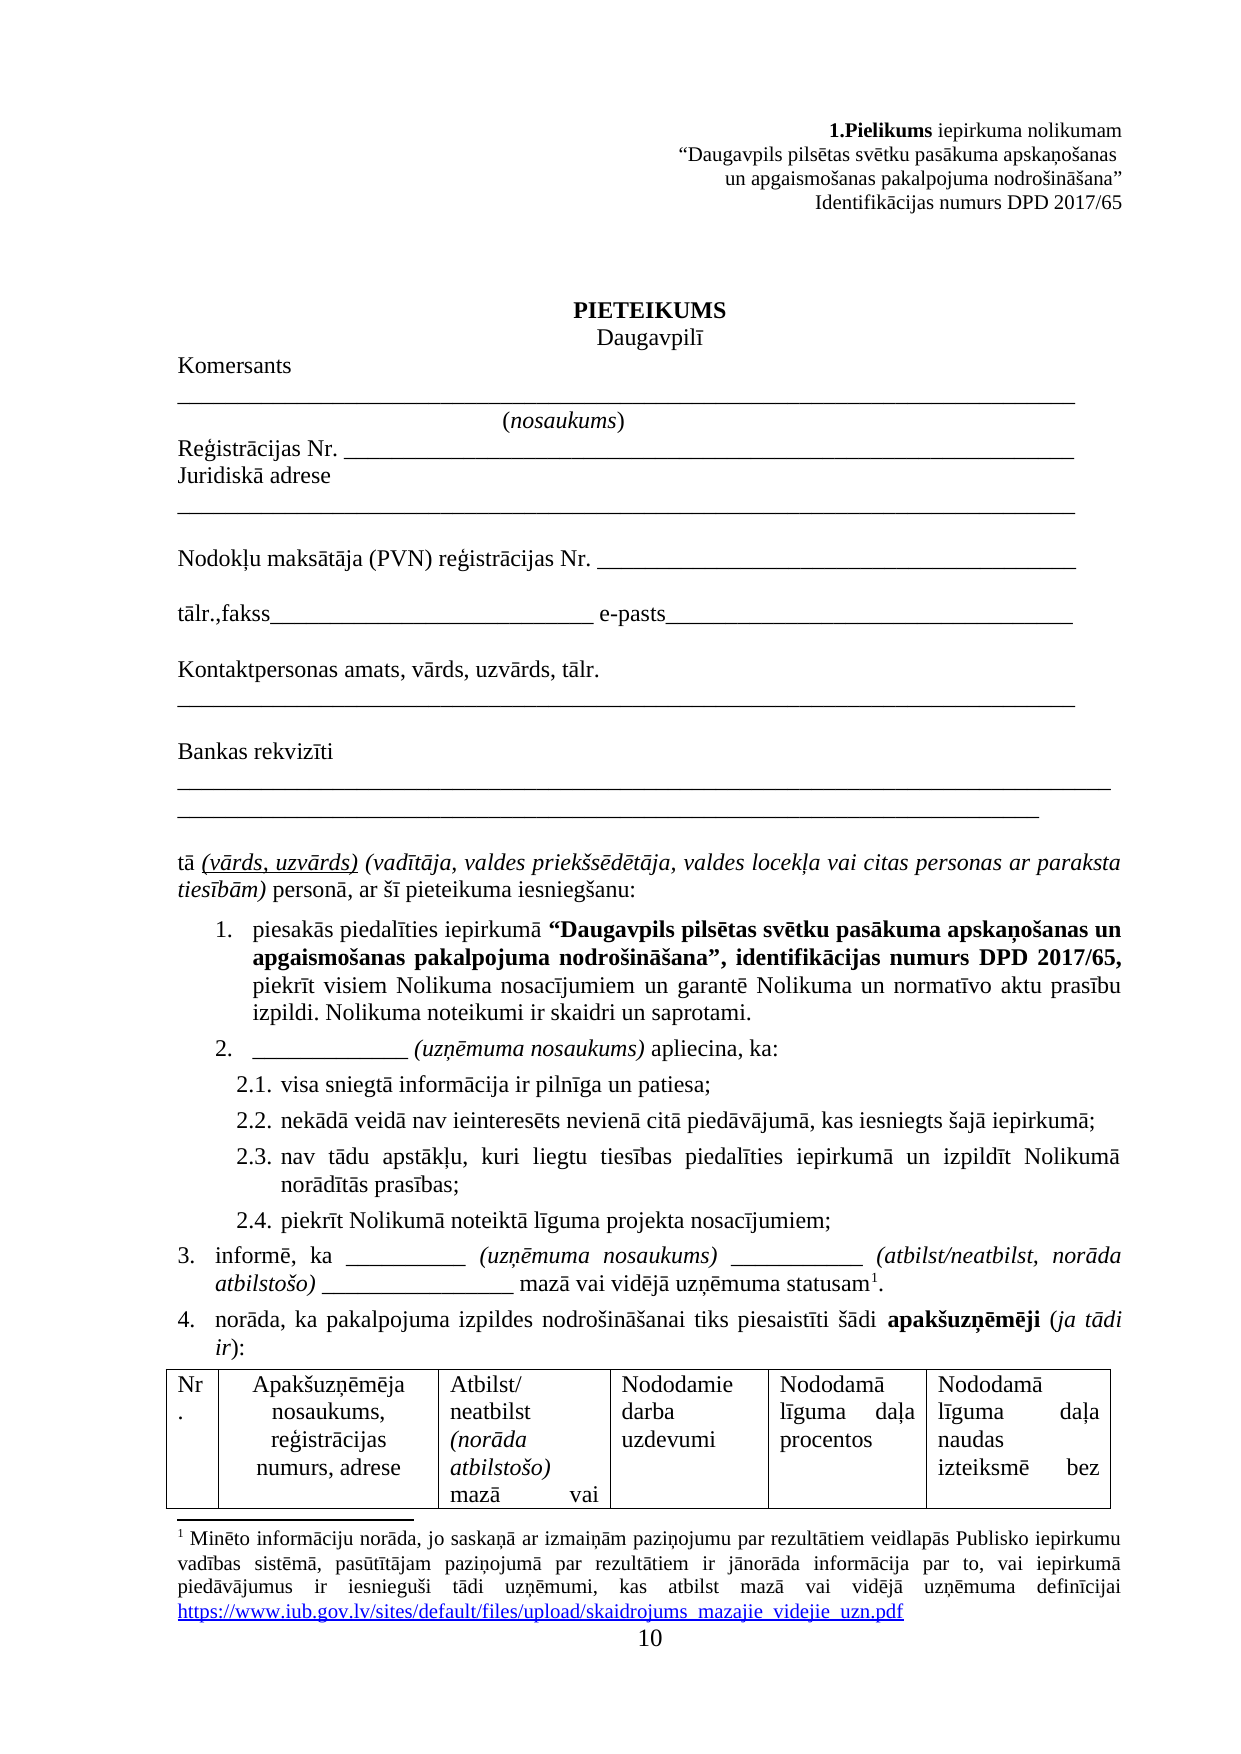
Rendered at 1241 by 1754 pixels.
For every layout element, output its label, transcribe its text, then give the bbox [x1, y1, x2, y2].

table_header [439, 1370, 610, 1508]
list norāda, ka pakalpojuma izpildes nodrošināšanai tiks piesaistīti šādi apakšuzņēmēji (ja tādi ir): [177, 1305, 1122, 1360]
list nav tādu apstākļu, kuri liegtu tiesības piedalīties iepirkumā un izpildīt Nolikumā norādītās prasības; [236, 1142, 1122, 1197]
list nekādā veidā nav ieinteresēts nevienā citā piedāvājumā, kas iesniegts šajā iepirkumā; [236, 1106, 1122, 1134]
text Reģistrācijas Nr. _____________________________________________________________ [177, 434, 1122, 461]
text Nodokļu maksātāja (PVN) reģistrācijas Nr. ________________________________________ [177, 544, 1122, 572]
list _____________ (uzņēmuma nosaukums) apliecina, ka: [215, 1034, 1122, 1062]
table_header Nr. [167, 1370, 218, 1508]
list piesakās piedalīties iepirkumā “Daugavpils pilsētas svētku pasākuma apskaņošanas un apgaismošanas pakalpojuma nodrošināšana”, identifikācijas numurs DPD 2017/65, piekrīt visiem Nolikuma nosacījumiem un garantē Nolikuma un normatīvo aktu prasību izpildi. Nolikuma noteikumi ir skaidri un saprotami. [215, 916, 1122, 1026]
text Kontaktpersonas amats, vārds, uzvārds, tālr. [177, 654, 1122, 682]
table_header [219, 1370, 438, 1508]
list visa sniegtā informācija ir pilnīga un patiesa; [236, 1070, 1122, 1098]
list informē, ka __________ (uzņēmuma nosaukums) ___________ (atbilst/neatbilst, norāda atbilstošo) ________________ mazā vai vidējā uzņēmuma statusam. [177, 1242, 1122, 1297]
text (nosaukums) [177, 406, 1122, 434]
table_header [927, 1370, 1110, 1508]
text Juridiskā adrese ___________________________________________________________________________ [177, 461, 1122, 517]
text tālr.,fakss___________________________ e-pasts__________________________________ [177, 599, 1122, 627]
text ___________________________________________________________________________ [177, 378, 1122, 406]
text Bankas rekvizīti ______________________________________________________________________________________________________________________________________________________ [177, 737, 1122, 820]
list 1.Pielikums iepirkuma nolikumam [477, 118, 1122, 142]
list piekrīt Nolikumā noteiktā līguma projekta nosacījumiem; [236, 1206, 1122, 1233]
text ___________________________________________________________________________ [177, 682, 1122, 710]
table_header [769, 1370, 926, 1508]
text “Daugavpils pilsētas svētku pasākuma apskaņošanas un apgaismošanas pakalpojuma nodrošināšana” Identifikācijas numurs DPD 2017/65 [177, 142, 1122, 214]
text PIETEIKUMS [177, 296, 1122, 323]
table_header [611, 1370, 768, 1508]
text tā (vārds, uzvārds) (vadītāja, valdes priekšsēdētāja, valdes locekļa vai citas personas ar paraksta tiesībām) personā, ar šī pieteikuma iesniegšanu: [177, 848, 1122, 903]
text Komersants [177, 351, 1122, 378]
text Daugavpilī [177, 323, 1122, 351]
